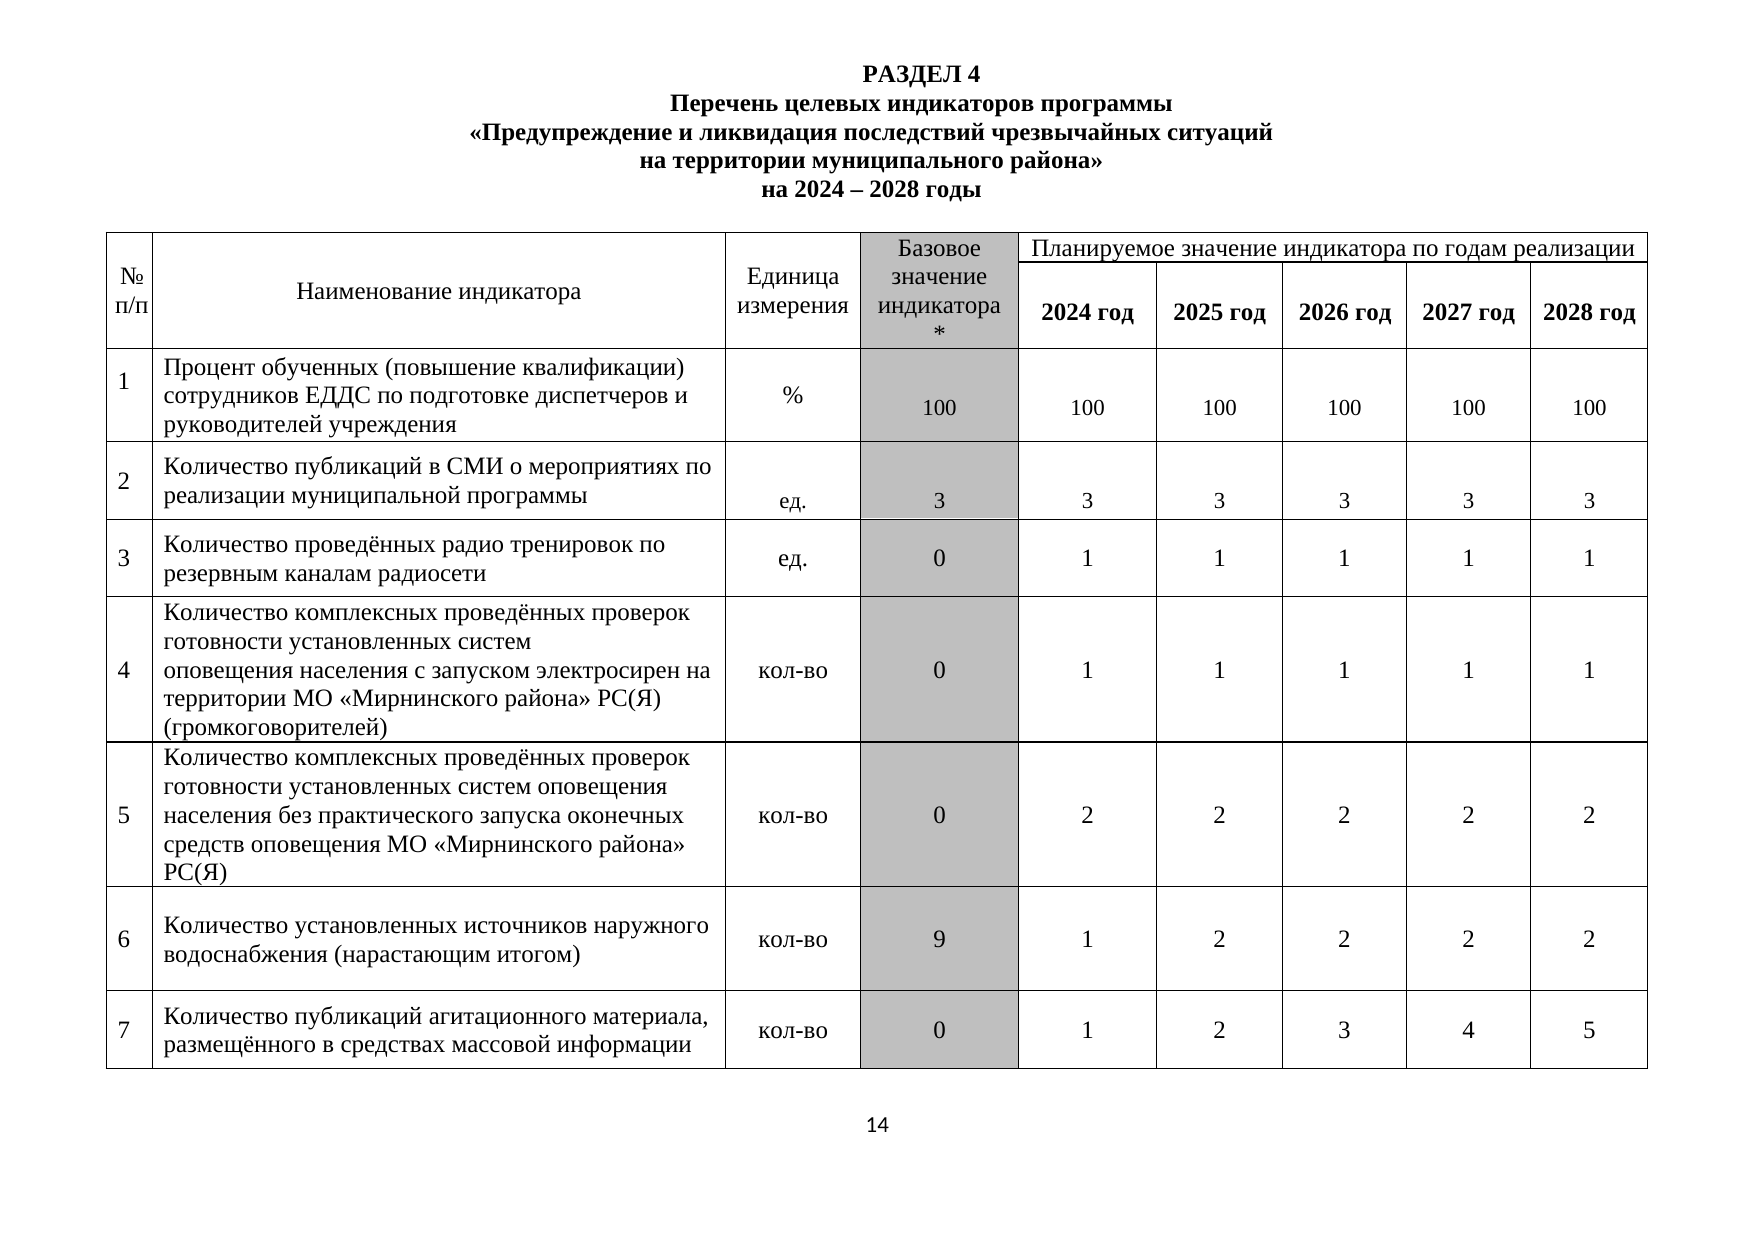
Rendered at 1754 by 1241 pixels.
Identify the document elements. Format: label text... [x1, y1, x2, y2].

table_cell 1 [1407, 597, 1530, 741]
text Перечень целевых индикаторов программы [207, 88, 1636, 117]
table_cell 1 [1407, 520, 1530, 596]
table_cell 2 [1019, 743, 1156, 886]
table_cell Процент обученных (повышение квалификации) сотрудников ЕДДС по подготовке диспетчеров и руководителей учреждения [153, 349, 725, 441]
table_cell 2 [107, 442, 152, 518]
table_cell 1 [1157, 520, 1282, 596]
table_cell 3 [1531, 442, 1647, 518]
table_cell 1 [1283, 597, 1406, 741]
table_cell 1 [107, 349, 152, 441]
table_cell 2 [1283, 743, 1406, 886]
table_cell Количество публикаций агитационного материала, размещённого в средствах массовой информации [153, 991, 725, 1068]
table_cell 3 [1283, 442, 1406, 518]
table_cell Количество проведённых радио тренировок по резервным каналам радиосети [153, 520, 725, 596]
text на 2024 – 2028 годы [207, 174, 1536, 203]
table_cell 100 [1157, 349, 1282, 441]
table_cell 100 [1283, 349, 1406, 441]
table_cell ед. [726, 442, 860, 518]
table_cell 4 [1407, 991, 1530, 1068]
table_cell 100 [861, 349, 1018, 441]
table_cell 7 [107, 991, 152, 1068]
table_cell 2 [1157, 743, 1282, 886]
table_header № п/п [107, 233, 152, 348]
table_cell 1 [1157, 597, 1282, 741]
table_cell 3 [861, 442, 1018, 518]
table_cell Количество публикаций в СМИ о мероприятиях по реализации муниципальной программы [153, 442, 725, 518]
table_cell 2 [1407, 743, 1530, 886]
table_cell 2 [1531, 887, 1647, 990]
table_cell 1 [1531, 597, 1647, 741]
table_header Планируемое значение индикатора по годам реализации [1019, 233, 1647, 261]
table_cell 2026 год [1283, 263, 1406, 348]
table_cell 2 [1531, 743, 1647, 886]
table_cell 3 [1019, 442, 1156, 518]
table_cell 2 [1157, 991, 1282, 1068]
text РАЗДЕЛ 4 [207, 59, 1636, 88]
table_cell кол-во [726, 991, 860, 1068]
table_cell 100 [1019, 349, 1156, 441]
table_header Наименование индикатора [153, 233, 725, 348]
table_cell 100 [1407, 349, 1530, 441]
table_cell 1 [1019, 597, 1156, 741]
table_cell 3 [1157, 442, 1282, 518]
table_cell 2 [1283, 887, 1406, 990]
table_cell Количество установленных источников наружного водоснабжения (нарастающим итогом) [153, 887, 725, 990]
table_cell 0 [861, 991, 1018, 1068]
table_cell 4 [107, 597, 152, 741]
table_cell 1 [1019, 887, 1156, 990]
table_cell 2024 год [1019, 263, 1156, 348]
table_cell 1 [1531, 520, 1647, 596]
table_cell 0 [861, 743, 1018, 886]
table_cell 6 [107, 887, 152, 990]
table_cell 3 [1283, 991, 1406, 1068]
table_cell 5 [1531, 991, 1647, 1068]
table_cell 100 [1531, 349, 1647, 441]
table_cell 2 [1407, 887, 1530, 990]
table_cell 2025 год [1157, 263, 1282, 348]
table_cell 2 [1157, 887, 1282, 990]
table_cell кол-во [726, 887, 860, 990]
table_cell 3 [107, 520, 152, 596]
table_cell Количество комплексных проведённых проверок готовности установленных систем оповещения населения с запуском электросирен на территории МО «Мирнинского района» РС(Я) (громкоговорителей) [153, 597, 725, 741]
table_cell 3 [1407, 442, 1530, 518]
table_cell 1 [1019, 991, 1156, 1068]
text «Предупреждение и ликвидация последствий чрезвычайных ситуаций [207, 117, 1536, 145]
table_cell 2028 год [1531, 263, 1647, 348]
table_cell % [726, 349, 860, 441]
table_cell 9 [861, 887, 1018, 990]
table_cell 5 [107, 743, 152, 886]
table_cell 0 [861, 597, 1018, 741]
table_cell 1 [1283, 520, 1406, 596]
table_cell ед. [726, 520, 860, 596]
table_header Базовое значение индикатора* [861, 233, 1018, 348]
table_cell 1 [1019, 520, 1156, 596]
text на территории муниципального района» [207, 145, 1536, 174]
table_header Единица измерения [726, 233, 860, 348]
table_cell 0 [861, 520, 1018, 596]
table_cell 2027 год [1407, 263, 1530, 348]
table_cell кол-во [726, 743, 860, 886]
table_cell кол-во [726, 597, 860, 741]
table_cell Количество комплексных проведённых проверок готовности установленных систем оповещения населения без практического запуска оконечных средств оповещения МО «Мирнинского района» РС(Я) [153, 743, 725, 886]
